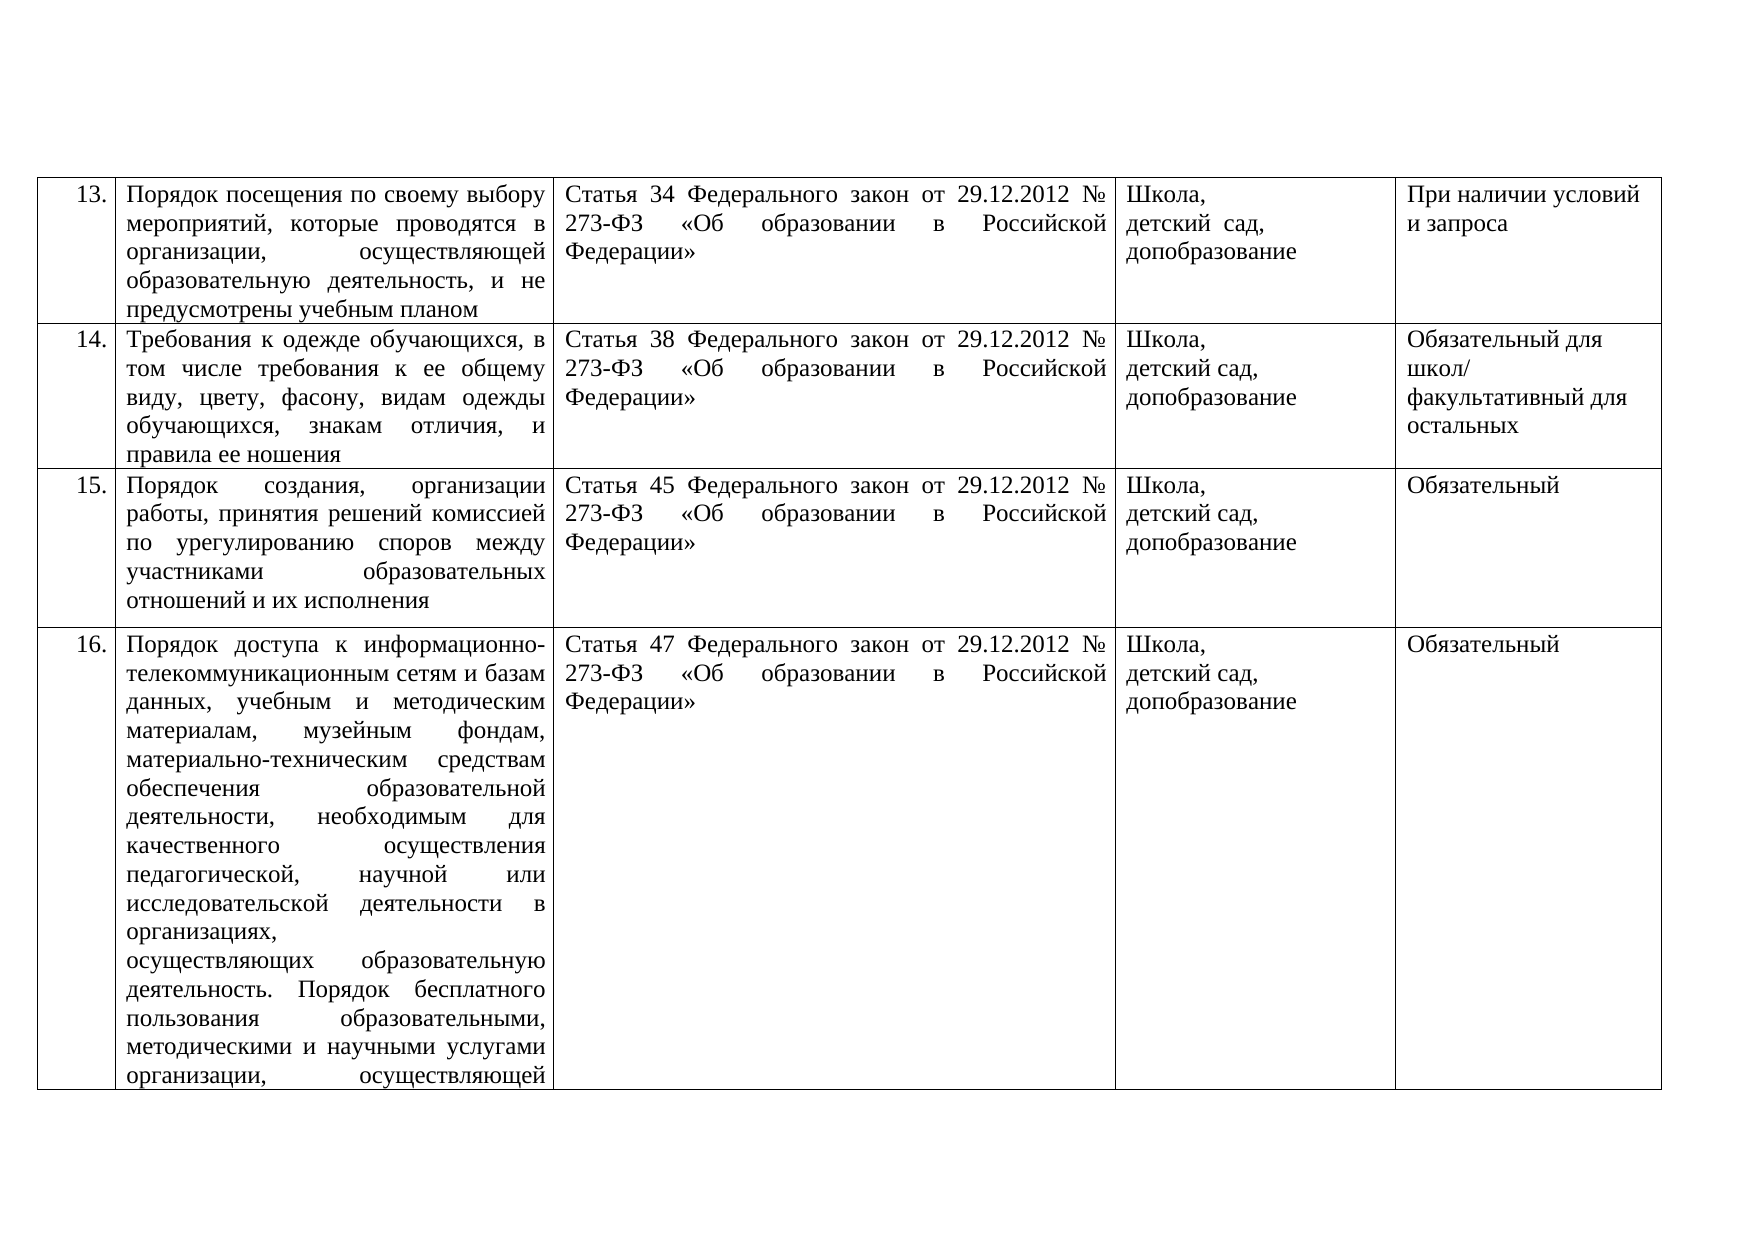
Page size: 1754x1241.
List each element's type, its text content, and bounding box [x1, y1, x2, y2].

table_cell 14. [38, 324, 115, 468]
table_cell 16. [38, 628, 115, 1089]
table_cell Обязательный [1396, 469, 1661, 627]
table_cell Статья 45 Федерального закон от 29.12.2012 № 273-ФЗ «Об образовании в Российской Федерации» [554, 469, 1115, 627]
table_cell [1396, 178, 1661, 323]
table_cell Обязательный для школ/ факультативный для остальных [1396, 324, 1661, 468]
table_cell Статья 38 Федерального закон от 29.12.2012 № 273-ФЗ «Об образовании в Российской Федерации» [554, 324, 1115, 468]
table_cell 13. [38, 178, 115, 323]
table_cell Школа, детский сад, допобразование [1116, 469, 1395, 627]
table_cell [116, 628, 553, 1089]
table_cell Требования к одежде обучающихся, в том числе требования к ее общему виду, цвету, фасону, видам одежды обучающихся, знакам отличия, и правила ее ношения [116, 324, 553, 468]
table_cell Школа, детский сад, допобразование [1116, 324, 1395, 468]
table_cell Обязательный [1396, 628, 1661, 1089]
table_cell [554, 178, 1115, 323]
table_cell Порядок посещения по своему выбору мероприятий, которые проводятся в организации, осуществляющей образовательную деятельность, и не предусмотрены учебным планом [116, 178, 553, 323]
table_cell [1116, 178, 1395, 323]
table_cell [554, 628, 1115, 1089]
table_cell Порядок создания, организации работы, принятия решений комиссией по урегулированию споров между участниками образовательных отношений и их исполнения [116, 469, 553, 627]
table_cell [1116, 628, 1395, 1089]
table_cell 15. [38, 469, 115, 627]
